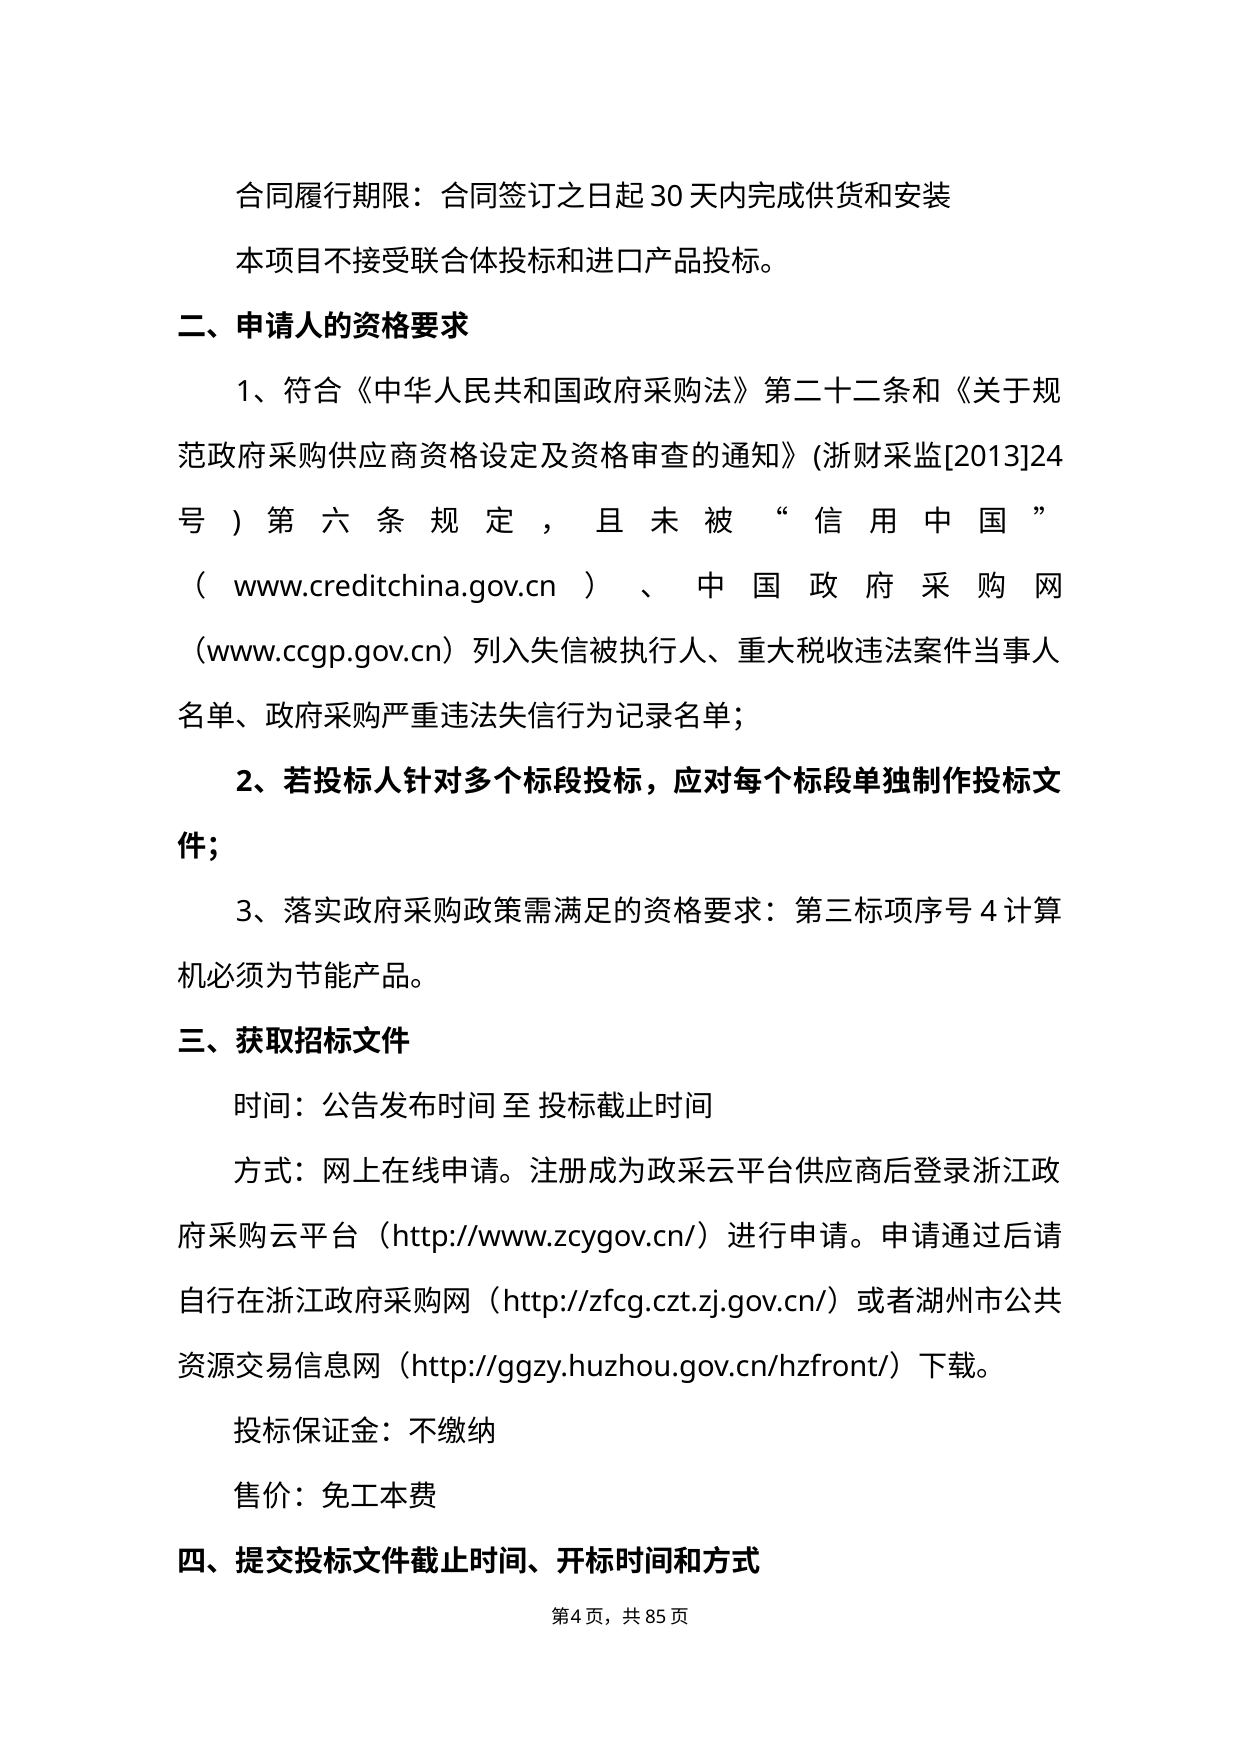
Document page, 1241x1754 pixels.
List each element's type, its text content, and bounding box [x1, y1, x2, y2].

text 三、获取招标文件 [177, 1006, 1063, 1071]
text 投标保证金：不缴纳 [177, 1396, 1063, 1461]
text 时间：公告发布时间 至 投标截止时间 [177, 1071, 1063, 1136]
text 3、落实政府采购政策需满足的资格要求：第三标项序号4计算机必须为节能产品。 [177, 876, 1063, 1006]
text 1、符合《中华人民共和国政府采购法》第二十二条和《关于规范政府采购供应商资格设定及资格审查的通知》(浙财采监[2013]24号)第六条规定，且未被“信用中国”（www.creditchina.gov.cn）、中国政府采购网（www.ccgp.gov.cn）列入失信被执行人、重大税收违法案件当事人名单、政府采购严重违法失信行为记录名单； [177, 356, 1063, 746]
text 二、申请人的资格要求 [177, 291, 1063, 356]
text 售价：免工本费 [177, 1461, 1063, 1526]
text 合同履行期限：合同签订之日起30天内完成供货和安装 [177, 161, 1063, 226]
text 2、若投标人针对多个标段投标，应对每个标段单独制作投标文件； [177, 746, 1063, 876]
text 本项目不接受联合体投标和进口产品投标。 [177, 226, 1063, 291]
text 方式：网上在线申请。注册成为政采云平台供应商后登录浙江政府采购云平台（http://www.zcygov.cn/）进行申请。申请通过后请自行在浙江政府采购网（http://zfcg.czt.zj.gov.cn/）或者湖州市公共资源交易信息网（http://ggzy.huzhou.gov.cn/hzfront/）下载。 [177, 1136, 1063, 1396]
text 四、提交投标文件截止时间、开标时间和方式 [177, 1526, 1063, 1591]
